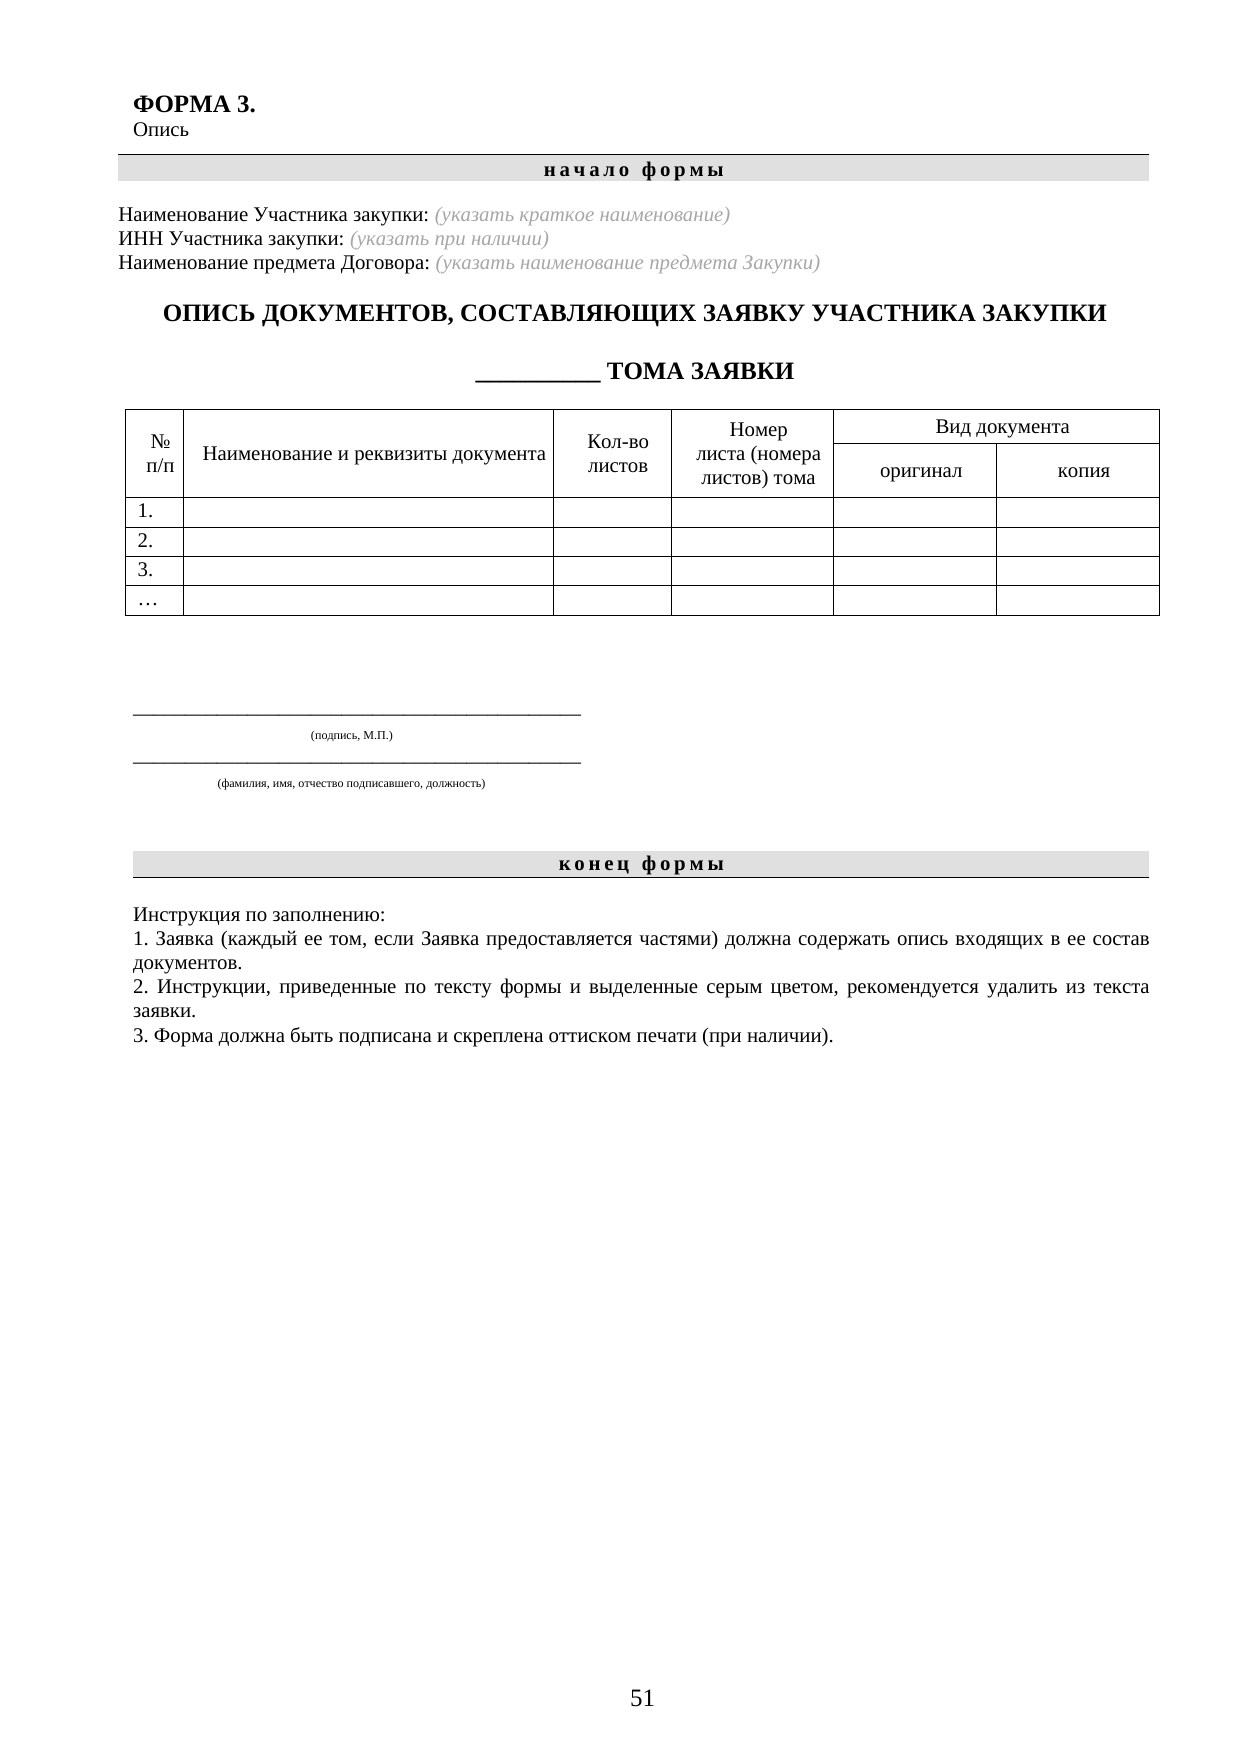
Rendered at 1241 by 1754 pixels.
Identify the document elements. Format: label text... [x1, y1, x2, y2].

text начало формы [118, 155, 1149, 181]
table_cell [554, 586, 671, 614]
table_cell [184, 528, 553, 556]
table_cell 3. [126, 557, 183, 585]
table_cell [834, 557, 996, 585]
table_cell [184, 557, 553, 585]
text ___________________________________________ [133, 694, 1152, 718]
table_cell [554, 498, 671, 527]
table_cell [672, 528, 833, 556]
text Наименование Участника закупки: (указать краткое наименование) [118, 202, 1152, 226]
table_cell [997, 557, 1159, 585]
text 3. Форма должна быть подписана и скреплена оттиском печати (при наличии). [133, 1022, 1152, 1047]
text ФОРМА 3. [133, 89, 1152, 117]
table_cell 1. [126, 498, 183, 527]
table_cell [834, 586, 996, 614]
table_cell … [126, 586, 183, 614]
table_cell копия [997, 444, 1159, 497]
table_cell оригинал [834, 444, 996, 497]
table_cell [672, 557, 833, 585]
table_header Номер листа (номера листов) тома [672, 410, 833, 497]
table_cell 2. [126, 528, 183, 556]
text ИНН Участника закупки: (указать при наличии) [118, 226, 1152, 250]
table_cell [184, 586, 553, 614]
table_cell [184, 498, 553, 527]
table_header № п/п [126, 410, 183, 497]
table_cell [834, 498, 996, 527]
table_cell [997, 528, 1159, 556]
text (подпись, М.П.) [133, 718, 1152, 742]
table_header Вид документа [834, 410, 1159, 443]
text Наименование предмета Договора: (указать наименование предмета Закупки) [118, 250, 1152, 274]
table_cell [554, 528, 671, 556]
text (фамилия, имя, отчество подписавшего, должность) [133, 766, 1152, 790]
table_header Кол-во листов [554, 410, 671, 497]
text 1. Заявка (каждый ее том, если Заявка предоставляется частями) должна содержать опись входящих в ее состав документов. [133, 926, 1152, 974]
text Опись [133, 117, 1152, 141]
text конец формы [133, 851, 1149, 877]
table_header Наименование и реквизиты документа [184, 410, 553, 497]
table_cell [672, 586, 833, 614]
table_cell [997, 498, 1159, 527]
text ___________________________________________ [133, 742, 1152, 766]
text ОПИСЬ ДОКУМЕНТОВ, СОСТАВЛЯЮЩИХ ЗАЯВКУ УЧАСТНИКА ЗАКУПКИ [118, 298, 1152, 327]
table_cell [997, 586, 1159, 614]
text 2. Инструкции, приведенные по тексту формы и выделенные серым цветом, рекомендуется удалить из текста заявки. [133, 974, 1152, 1022]
text __________ ТОМА ЗАЯВКИ [118, 356, 1152, 384]
table_cell [554, 557, 671, 585]
text Инструкция по заполнению: [133, 902, 1152, 926]
table_cell [834, 528, 996, 556]
table_cell [672, 498, 833, 527]
